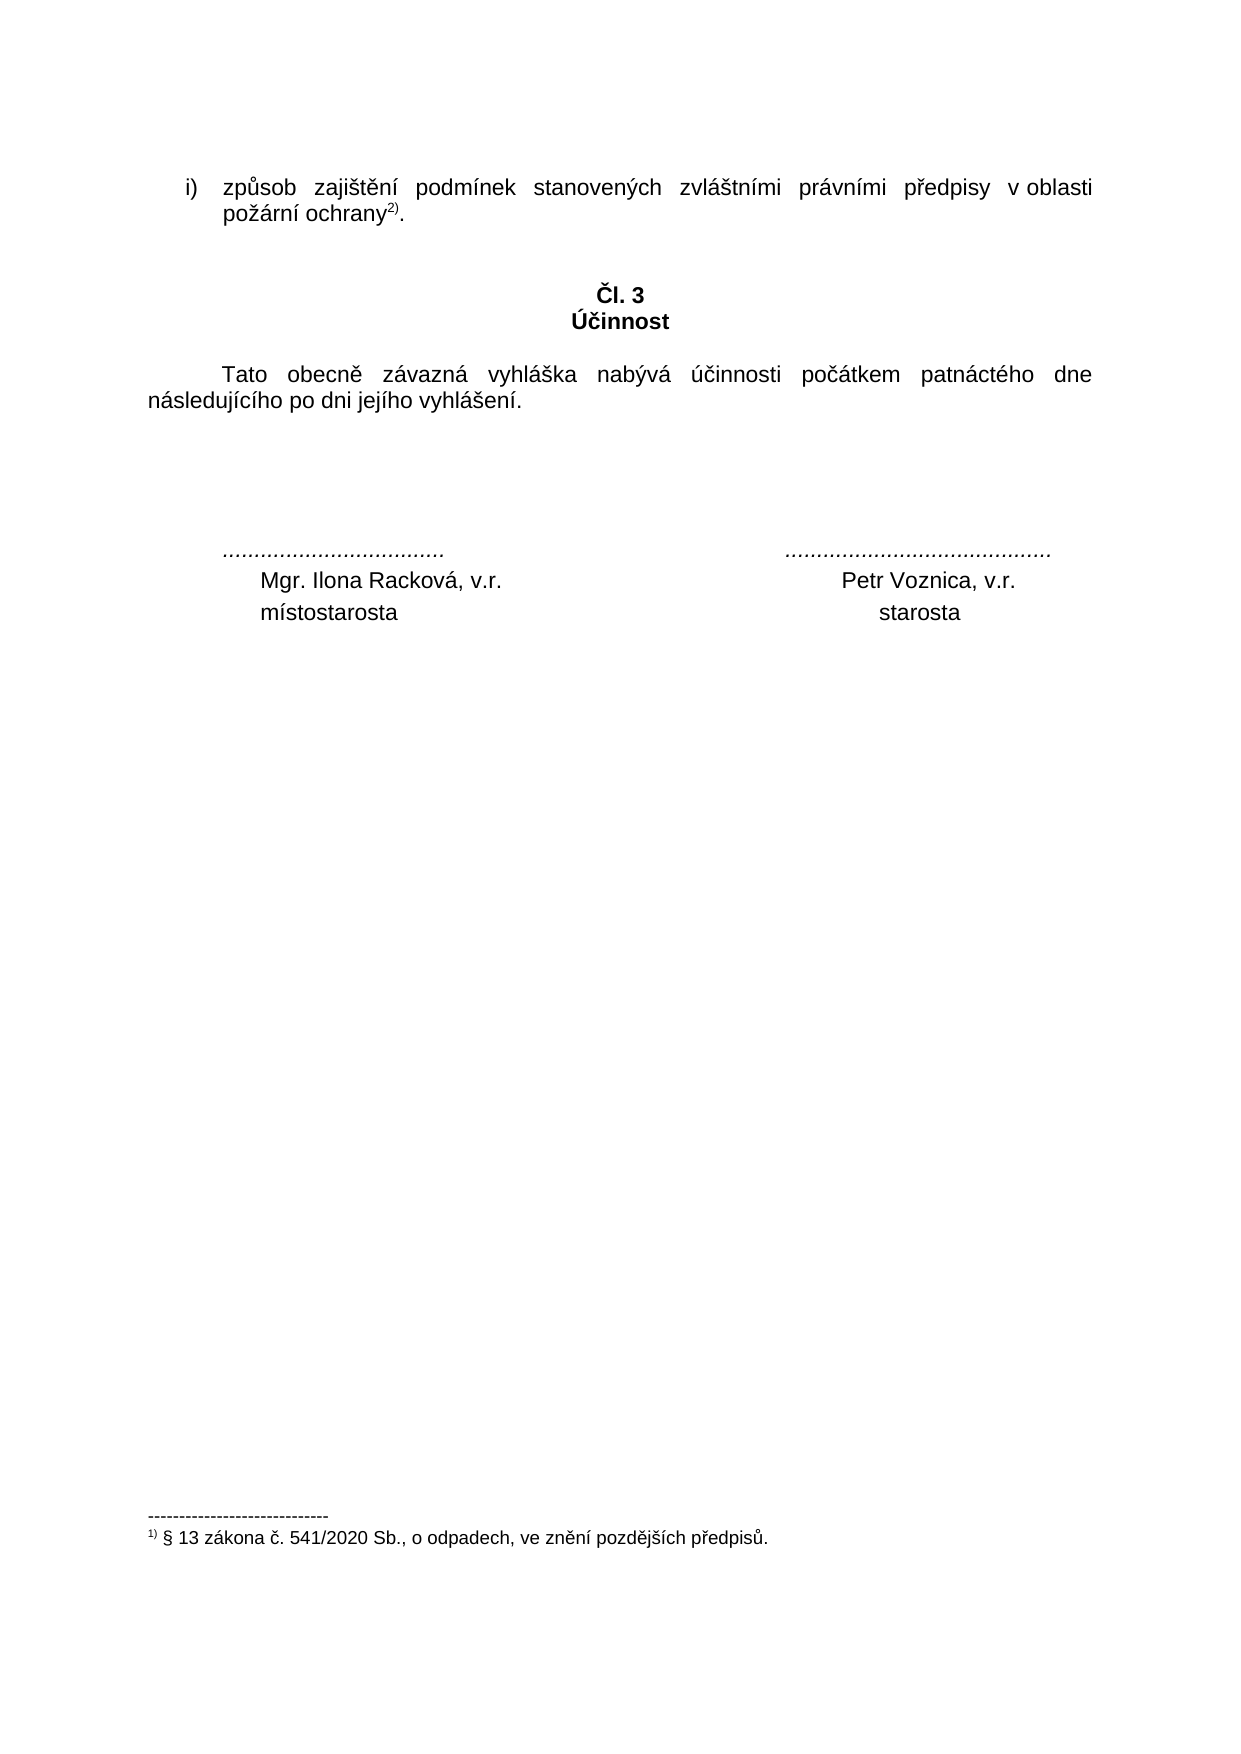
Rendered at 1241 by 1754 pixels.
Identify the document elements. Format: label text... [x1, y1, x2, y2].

text místostarosta starosta [148, 599, 1093, 625]
text Účinnost [148, 308, 1093, 334]
text Tato obecně závazná vyhláška nabývá účinnosti počátkem patnáctého dne následujícího po dni jejího vyhlášení. [148, 361, 1093, 413]
list způsob zajištění podmínek stanovených zvláštními právními předpisy v oblasti požární ochrany2). [185, 174, 1093, 227]
text Mgr. Ilona Racková, v.r. Petr Voznica, v.r. [148, 567, 1093, 593]
text ................................... .......................................... [148, 536, 1093, 562]
text Čl. 3 [148, 282, 1093, 308]
text 1) § 13 zákona č. 541/2020 Sb., o odpadech, ve znění pozdějších předpisů. [148, 1527, 1093, 1548]
text ----------------------------- [148, 1505, 1093, 1527]
